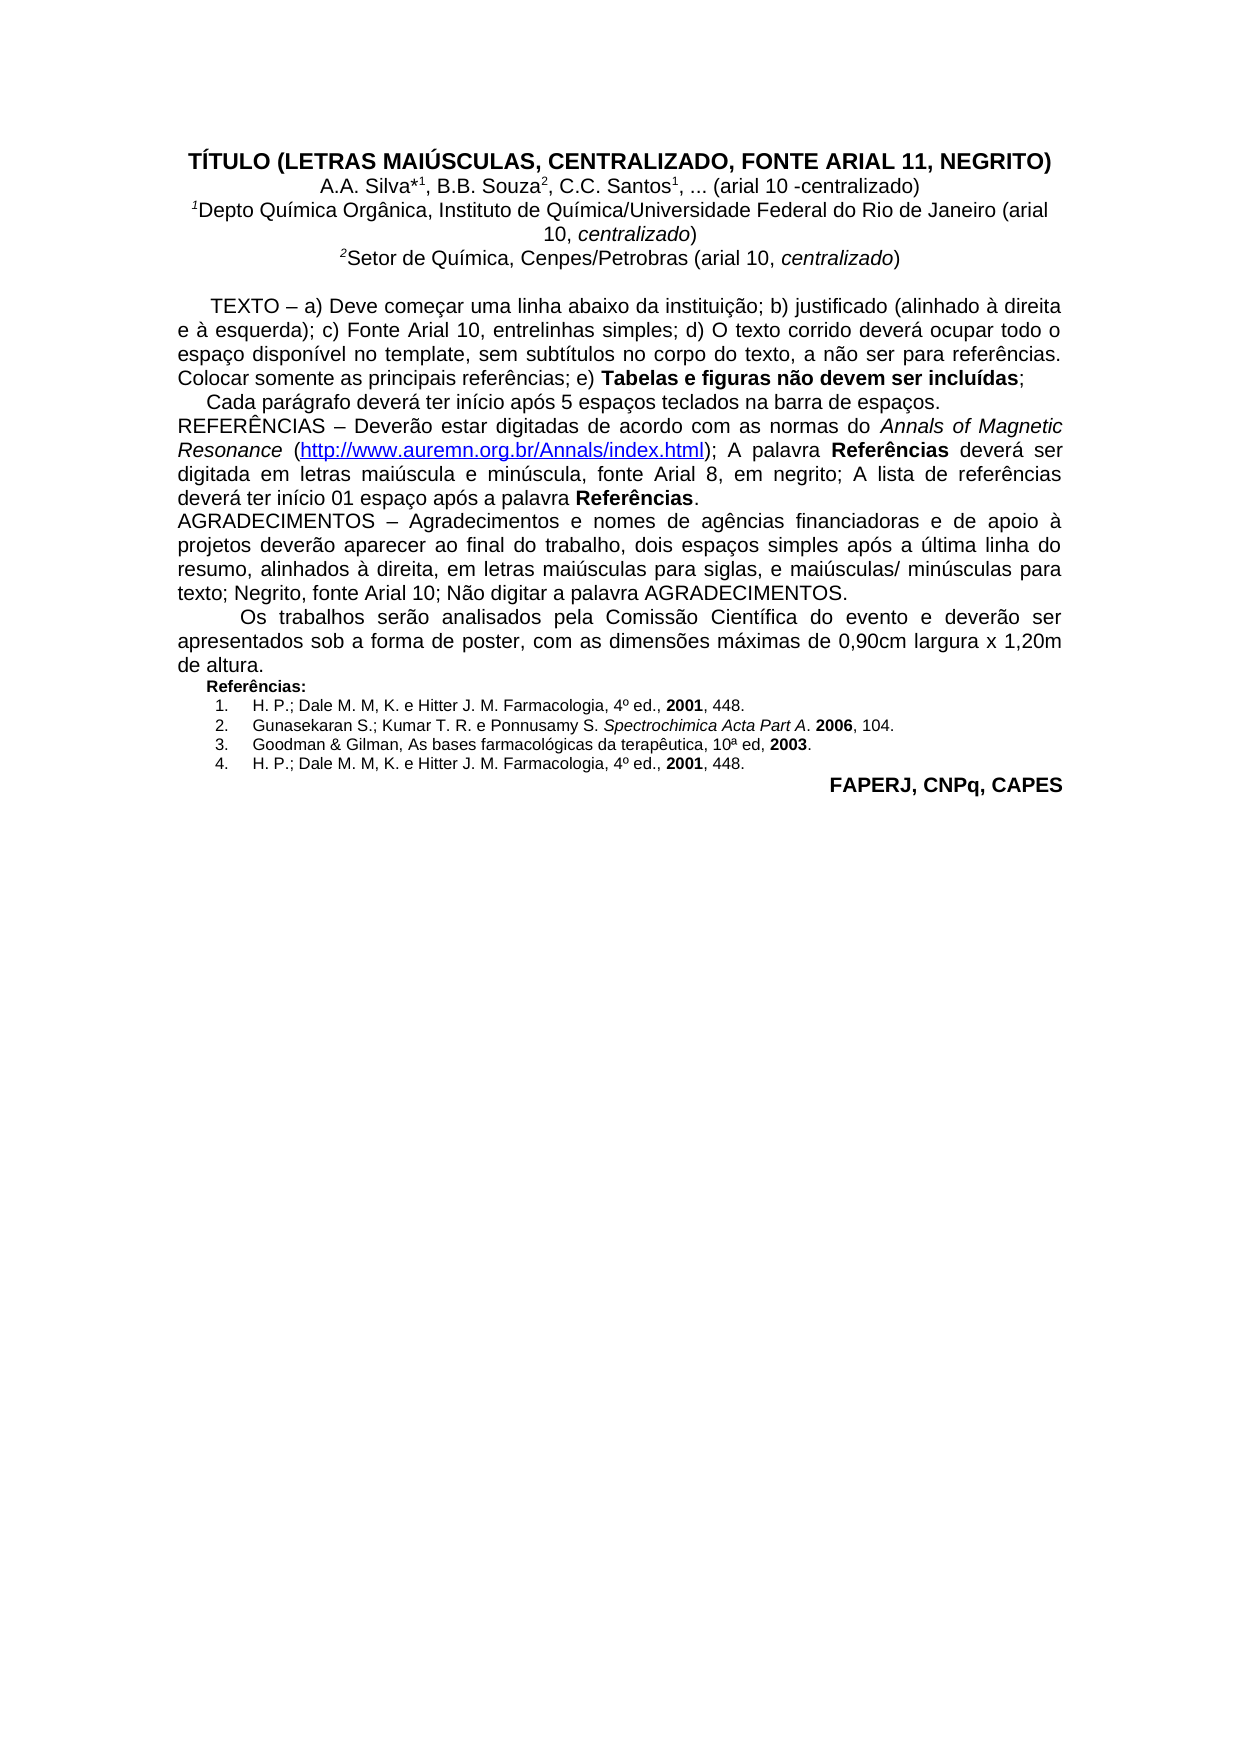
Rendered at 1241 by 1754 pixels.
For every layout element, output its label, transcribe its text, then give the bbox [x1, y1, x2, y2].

text Referências: [177, 677, 1063, 696]
text FAPERJ, CNPq, CAPES [177, 773, 1063, 797]
list Gunasekaran S.; Kumar T. R. e Ponnusamy S. Spectrochimica Acta Part A. 2006, 104. [215, 715, 1063, 734]
text 1Depto Química Orgânica, Instituto de Química/Universidade Federal do Rio de Janeiro (arial 10, centralizado) [177, 198, 1063, 246]
text 2Setor de Química, Cenpes/Petrobras (arial 10, centralizado) [177, 246, 1063, 270]
text Os trabalhos serão analisados pela Comissão Científica do evento e deverão ser apresentados sob a forma de poster, com as dimensões máximas de 0,90cm largura x 1,20m de altura. [177, 605, 1063, 677]
text Cada parágrafo deverá ter início após 5 espaços teclados na barra de espaços. [177, 389, 1063, 413]
text TEXTO – a) Deve começar uma linha abaixo da instituição; b) justificado (alinhado à direita e à esquerda); c) Fonte Arial 10, entrelinhas simples; d) O texto corrido deverá ocupar todo o espaço disponível no template, sem subtítulos no corpo do texto, a não ser para referências. Colocar somente as principais referências; e) Tabelas e figuras não devem ser incluídas; [177, 294, 1063, 389]
title TÍTULO (LETRAS MAIÚSCULAS, centralizADO, fontE Arial 11, NEGRITO) [177, 148, 1063, 174]
list Goodman & Gilman, As bases farmacológicas da terapêutica, 10ª ed, 2003. [215, 734, 1063, 754]
text A.A. Silva*1, B.B. Souza2, C.C. Santos1, ... (arial 10 -centralizado) [177, 174, 1063, 198]
list H. P.; Dale M. M, K. e Hitter J. M. Farmacologia, 4º ed., 2001, 448. [215, 696, 1063, 715]
text AGRADECIMENTOS – Agradecimentos e nomes de agências financiadoras e de apoio à projetos deverão aparecer ao final do trabalho, dois espaços simples após a última linha do resumo, alinhados à direita, em letras maiúsculas para siglas, e maiúsculas/ minúsculas para texto; Negrito, fonte Arial 10; Não digitar a palavra AGRADECIMENTOS. [177, 509, 1063, 605]
text REFERÊNCIAS – Deverão estar digitadas de acordo com as normas do Annals of Magnetic Resonance (http://www.auremn.org.br/Annals/index.html); A palavra Referências deverá ser digitada em letras maiúscula e minúscula, fonte Arial 8, em negrito; A lista de referências deverá ter início 01 espaço após a palavra Referências. [177, 413, 1063, 509]
list H. P.; Dale M. M, K. e Hitter J. M. Farmacologia, 4º ed., 2001, 448. [215, 754, 1063, 773]
